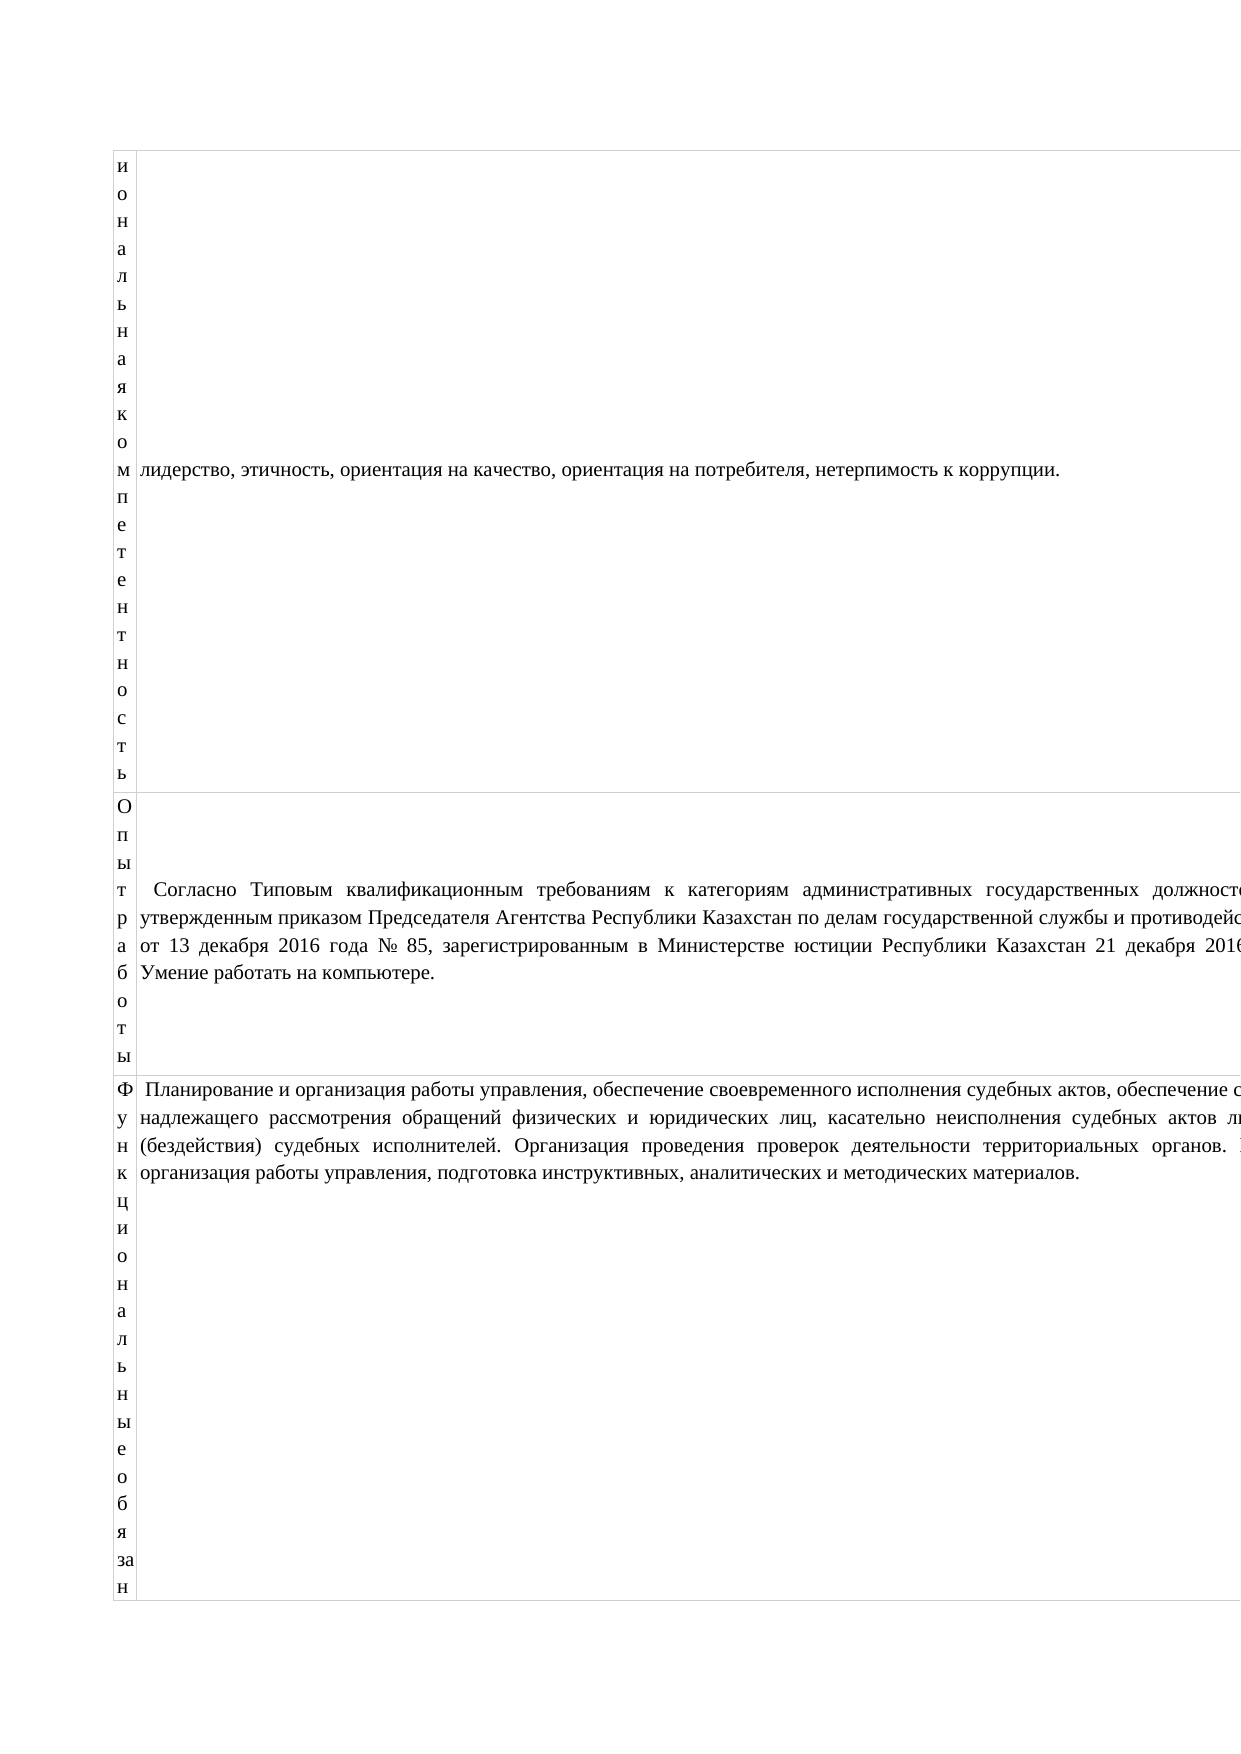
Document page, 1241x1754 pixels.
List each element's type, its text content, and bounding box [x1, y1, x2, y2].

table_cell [137, 151, 1240, 792]
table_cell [114, 151, 136, 792]
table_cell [137, 1076, 1240, 1600]
table_cell Опыт работы [114, 793, 136, 1074]
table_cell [114, 1076, 136, 1600]
table_cell Согласно Типовым квалификационным требованиям к категориям административных государственных должностей корпуса "Б", утвержденным приказом Председателя Агентства Республики Казахстан по делам государственной службы и противодействию коррупции от 13 декабря 2016 года № 85, зарегистрированным в Министерстве юстиции Республики Казахстан 21 декабря 2016 года № 14542. Умение работать на компьютере. [137, 793, 1240, 1074]
